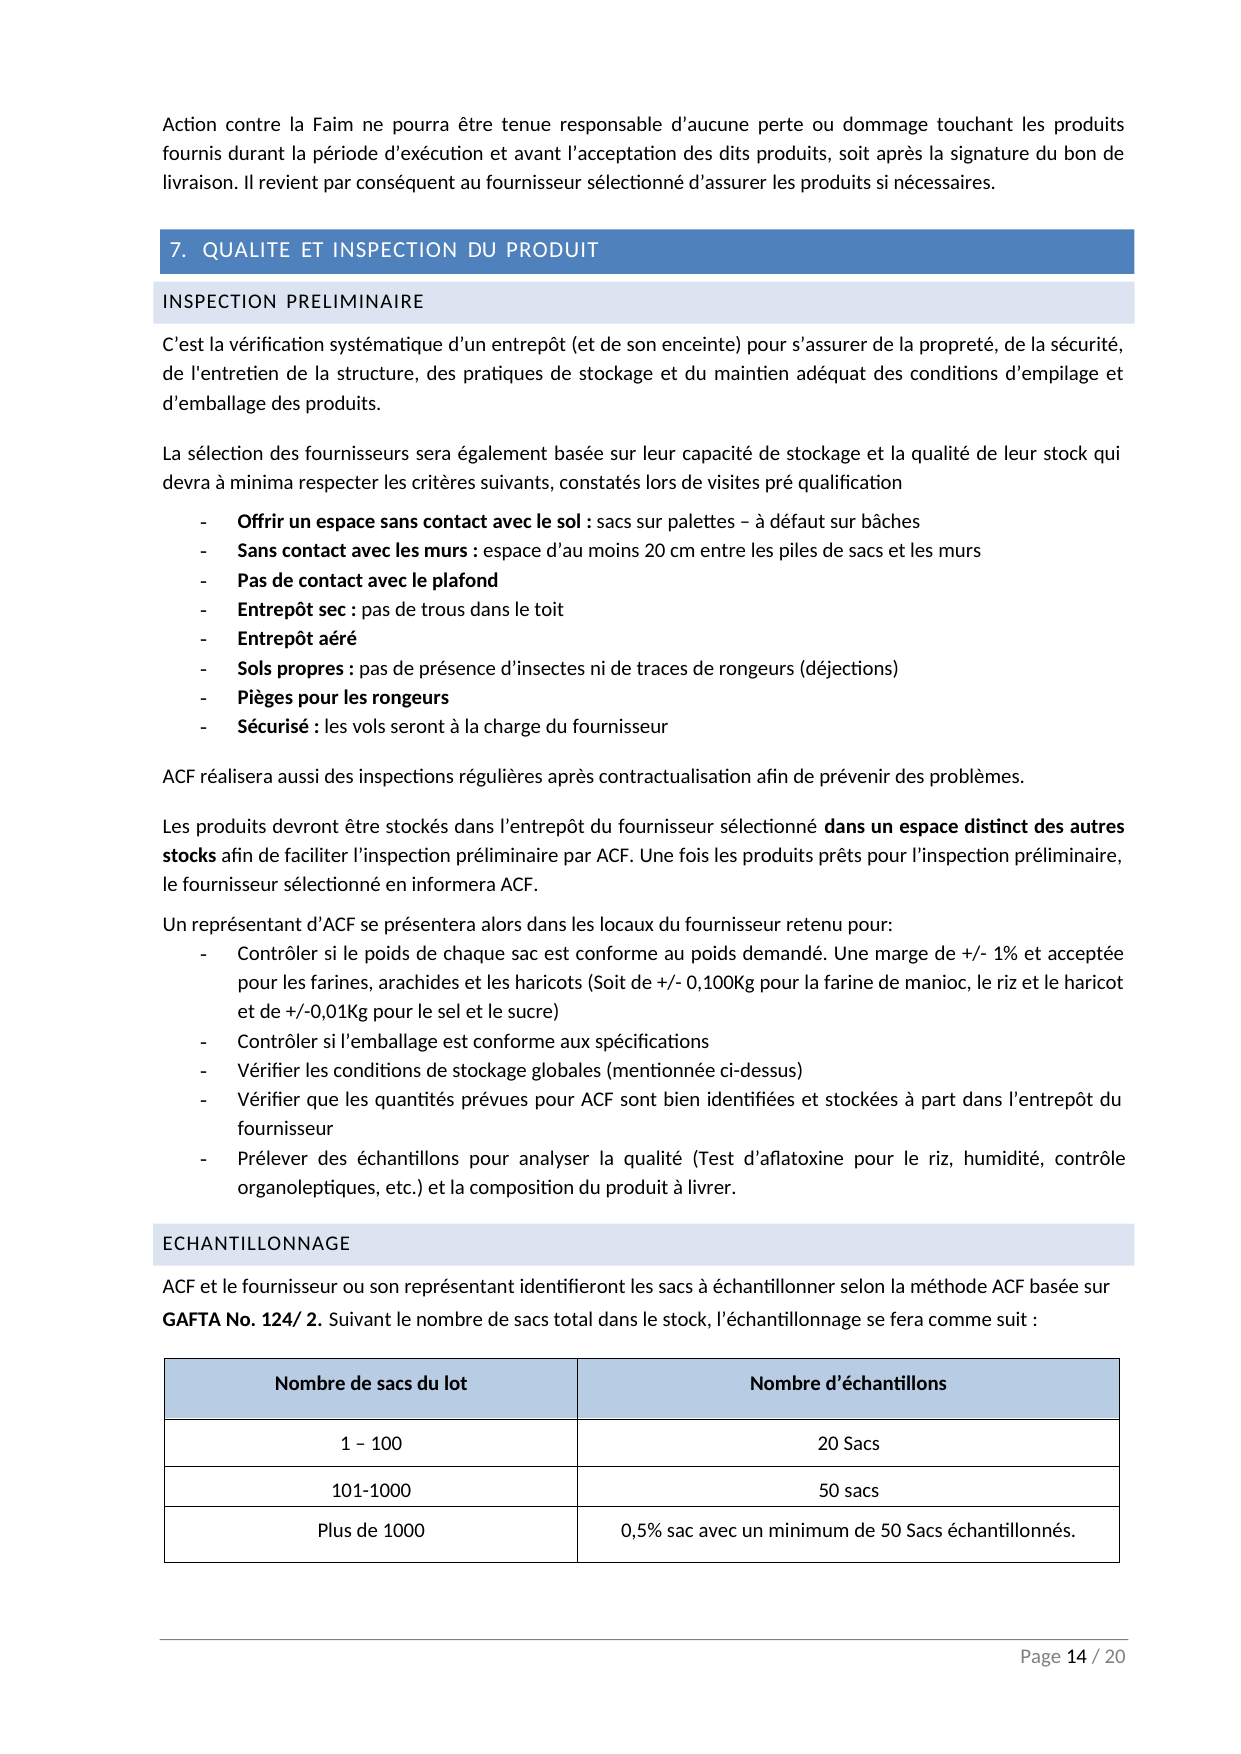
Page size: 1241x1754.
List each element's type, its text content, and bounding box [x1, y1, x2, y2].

list Prélever des échantillons pour analyser la qualité (Test d’aflatoxine pour le riz, humidité, contrôle organoleptiques, etc.) et la composition du produit à livrer. [200, 1145, 1126, 1199]
text Un représentant d’ACF se présentera alors dans les locaux du fournisseur retenu pour: [162, 911, 1184, 937]
text Les produits devront être stockés dans l’entrepôt du fournisseur sélectionné dans un espace distinct des autres stocks afin de faciliter l’inspection préliminaire par ACF. Une fois les produits prêts pour l’inspection préliminaire, le fournisseur sélectionné en informera ACF. [162, 813, 1125, 897]
list Contrôler si le poids de chaque sac est conforme au poids demandé. Une marge de +/- 1% et acceptée pour les farines, arachides et les haricots (Soit de +/- 0,100Kg pour la farine de manioc, le riz et le haricot et de +/-0,01Kg pour le sel et le sucre) [200, 940, 1126, 1024]
table_header Nombre d’échantillons [578, 1359, 1119, 1418]
text C’est la vérification systématique d’un entrepôt (et de son enceinte) pour s’assurer de la propreté, de la sécurité, de l'entretien de la structure, des pratiques de stockage et du maintien adéquat des conditions d’empilage et d’emballage des produits. [162, 331, 1125, 415]
text Action contre la Faim ne pourra être tenue responsable d’aucune perte ou dommage touchant les produits fournis durant la période d’exécution et avant l’acceptation des dits produits, soit après la signature du bon de livraison. Il revient par conséquent au fournisseur sélectionné d’assurer les produits si nécessaires. [162, 111, 1125, 194]
text ACF réalisera aussi des inspections régulières après contractualisation afin de prévenir des problèmes. [162, 763, 1184, 789]
table_cell 1 – 100 [165, 1420, 577, 1466]
text La sélection des fournisseurs sera également basée sur leur capacité de stockage et la qualité de leur stock qui devra à minima respecter les critères suivants, constatés lors de visites pré qualification [162, 440, 1140, 494]
subtitle Entrepôt aéré [200, 626, 1184, 651]
table_cell 50 sacs [578, 1467, 1119, 1506]
subtitle Pas de contact avec le plafond [200, 567, 1184, 592]
table_cell Plus de 1000 [165, 1507, 577, 1562]
list Entrepôt sec : pas de trous dans le toit [200, 596, 1184, 622]
list Vérifier que les quantités prévues pour ACF sont bien identifiées et stockées à part dans l’entrepôt du fournisseur [200, 1086, 1124, 1141]
list Vérifier les conditions de stockage globales (mentionnée ci-dessus) [200, 1057, 1184, 1083]
table_cell 0,5% sac avec un minimum de 50 Sacs échantillonnés. [578, 1507, 1119, 1562]
table_header Nombre de sacs du lot [165, 1359, 577, 1418]
list Sols propres : pas de présence d’insectes ni de traces de rongeurs (déjections) [200, 655, 1184, 680]
table_cell 101-1000 [165, 1467, 577, 1506]
subtitle Pièges pour les rongeurs [200, 684, 1184, 709]
text GAFTA No. 124/ 2. Suivant le nombre de sacs total dans le stock, l’échantillonnage se fera comme suit : [162, 1302, 1184, 1333]
list Contrôler si l’emballage est conforme aux spécifications [200, 1028, 1184, 1053]
table_cell 20 Sacs [578, 1420, 1119, 1466]
text ACF et le fournisseur ou son représentant identifieront les sacs à échantillonner selon la méthode ACF basée sur [162, 1227, 1184, 1299]
list Offrir un espace sans contact avec le sol : sacs sur palettes – à défaut sur bâches [200, 508, 1184, 534]
list Sécurisé : les vols seront à la charge du fournisseur [200, 713, 1184, 739]
list Sans contact avec les murs : espace d’au moins 20 cm entre les piles de sacs et les murs [200, 538, 1184, 563]
